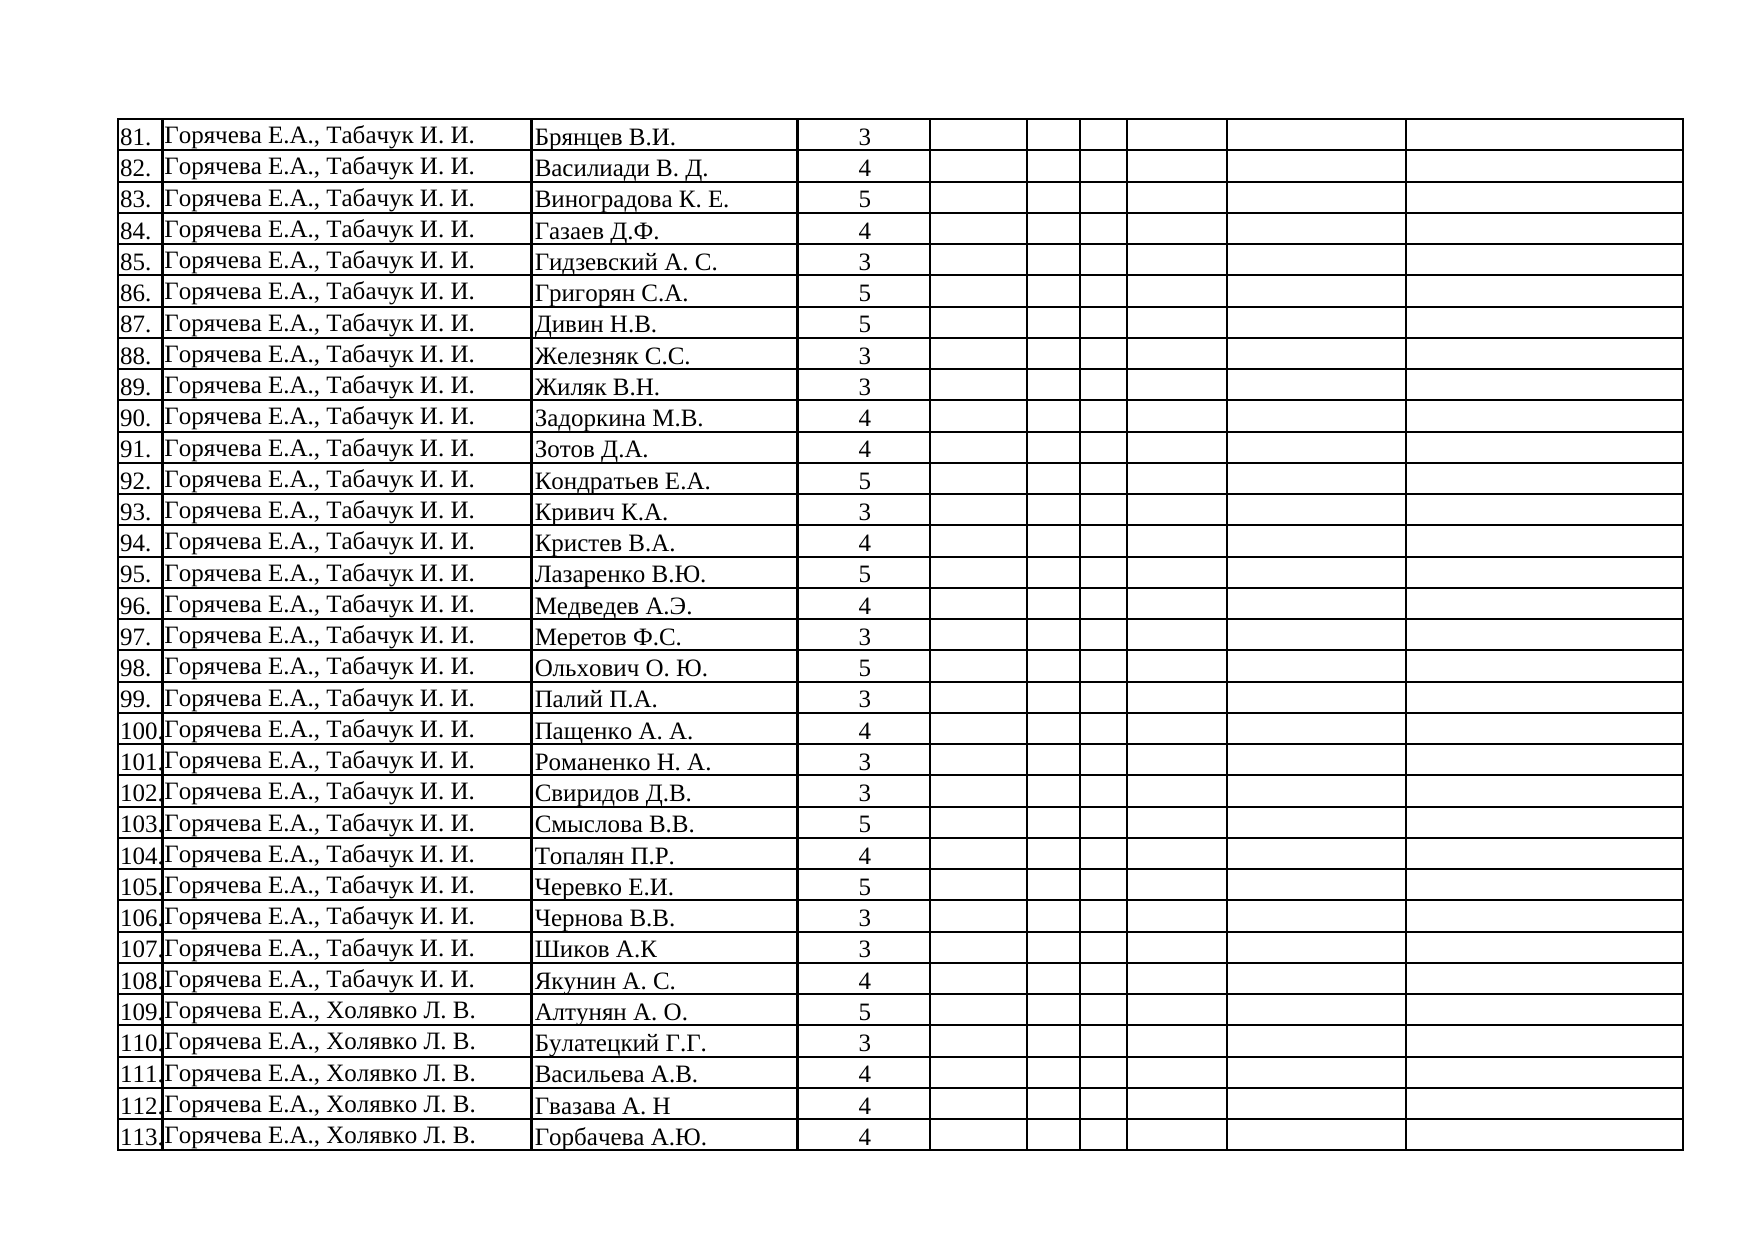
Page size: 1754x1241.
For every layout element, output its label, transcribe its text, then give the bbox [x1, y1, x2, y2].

table_cell 5 [799, 995, 929, 1024]
table_cell [1081, 495, 1126, 524]
table_cell Горячева Е.А., Табачук И. И. [164, 558, 530, 587]
table_cell [931, 964, 1026, 993]
table_cell Горячева Е.А., Табачук И. И. [164, 433, 530, 462]
table_cell [1228, 183, 1405, 212]
table_cell Горячева Е.А., Табачук И. И. [164, 870, 530, 899]
table_cell [931, 995, 1026, 1024]
table_cell [1081, 620, 1126, 649]
table_cell 4 [799, 1089, 929, 1118]
table_cell Лазаренко В.Ю. [533, 558, 796, 587]
table_cell [1228, 870, 1405, 899]
table_cell [931, 245, 1026, 274]
table_cell Зотов Д.А. [533, 433, 796, 462]
table_cell Топалян П.Р. [533, 839, 796, 868]
table_cell Горячева Е.А., Табачук И. И. [164, 401, 530, 431]
table_cell Горбачева А.Ю. [533, 1120, 796, 1149]
table_cell [119, 308, 161, 337]
table_cell 5 [799, 808, 929, 837]
table_cell 4 [799, 1058, 929, 1087]
table_cell [1128, 308, 1226, 337]
table_cell [1028, 339, 1079, 368]
table_cell [119, 745, 161, 774]
table_cell [1081, 995, 1126, 1024]
table_cell [931, 370, 1026, 399]
table_cell [931, 776, 1026, 806]
table_cell [1028, 276, 1079, 306]
table_cell [1228, 526, 1405, 556]
table_cell [119, 339, 161, 368]
table_cell [1407, 214, 1682, 243]
table_cell [1128, 933, 1226, 962]
table_cell [1028, 776, 1079, 806]
table_cell [119, 964, 161, 993]
table_cell Гвазава А. Н [533, 1089, 796, 1118]
table_cell Горячева Е.А., Табачук И. И. [164, 808, 530, 837]
table_cell [1028, 464, 1079, 493]
table_cell Меретов Ф.С. [533, 620, 796, 649]
table_cell Булатецкий Г.Г. [533, 1026, 796, 1056]
table_cell [1228, 214, 1405, 243]
table_cell Пащенко А. А. [533, 714, 796, 743]
table_cell Горячева Е.А., Табачук И. И. [164, 683, 530, 712]
table_cell [1028, 245, 1079, 274]
table_cell [1407, 308, 1682, 337]
table_cell [1228, 1058, 1405, 1087]
table_cell Кристев В.А. [533, 526, 796, 556]
table_cell [1081, 558, 1126, 587]
table_cell [1128, 714, 1226, 743]
table_cell [1028, 1120, 1079, 1149]
table_cell [1407, 745, 1682, 774]
table_cell [1081, 183, 1126, 212]
table_cell [1228, 839, 1405, 868]
table_cell [1081, 808, 1126, 837]
table_cell [119, 433, 161, 462]
table_cell [1028, 433, 1079, 462]
table_cell [119, 1058, 161, 1087]
table_cell [1228, 120, 1405, 149]
table_cell 3 [799, 245, 929, 274]
table_cell [119, 933, 161, 962]
table_cell [1028, 401, 1079, 431]
table_cell [931, 401, 1026, 431]
table_cell Чернова В.В. [533, 901, 796, 931]
table_cell Жиляк В.Н. [533, 370, 796, 399]
table_cell [931, 120, 1026, 149]
table_cell [1028, 308, 1079, 337]
table_cell Гидзевский А. С. [533, 245, 796, 274]
table_cell [1128, 214, 1226, 243]
table_cell [1407, 714, 1682, 743]
table_cell 3 [799, 339, 929, 368]
table_cell [1407, 339, 1682, 368]
table_cell [1081, 683, 1126, 712]
table_cell [1407, 651, 1682, 681]
table_cell [931, 339, 1026, 368]
table_cell [1028, 151, 1079, 181]
table_cell [1128, 651, 1226, 681]
table_cell [1228, 151, 1405, 181]
table_cell Палий П.А. [533, 683, 796, 712]
table_cell [931, 714, 1026, 743]
table_cell [1128, 370, 1226, 399]
table_cell [119, 214, 161, 243]
table_cell [1407, 589, 1682, 618]
table_cell 4 [799, 214, 929, 243]
table_cell [1128, 745, 1226, 774]
table_cell 4 [799, 714, 929, 743]
table_cell [931, 1058, 1026, 1087]
table_cell [931, 433, 1026, 462]
table_cell [119, 495, 161, 524]
table_cell [119, 245, 161, 274]
table_cell [119, 1026, 161, 1056]
table_cell Горячева Е.А., Табачук И. И. [164, 214, 530, 243]
table_cell [1128, 433, 1226, 462]
table_cell [1081, 901, 1126, 931]
table_cell Горячева Е.А., Табачук И. И. [164, 464, 530, 493]
table_cell [119, 558, 161, 587]
table_cell 5 [799, 870, 929, 899]
table_cell [119, 276, 161, 306]
table_cell [1028, 1089, 1079, 1118]
table_cell [1228, 495, 1405, 524]
table_cell [931, 526, 1026, 556]
table_cell [119, 995, 161, 1024]
table_cell [1407, 370, 1682, 399]
table_cell Горячева Е.А., Табачук И. И. [164, 495, 530, 524]
table_cell [1128, 464, 1226, 493]
table_cell [1128, 808, 1226, 837]
table_cell [119, 401, 161, 431]
table_cell [119, 370, 161, 399]
table_cell 3 [799, 120, 929, 149]
table_cell [1228, 808, 1405, 837]
table_cell 5 [799, 651, 929, 681]
table_cell [1028, 370, 1079, 399]
table_cell [1407, 495, 1682, 524]
table_cell Брянцев В.И. [533, 120, 796, 149]
table_cell [1081, 714, 1126, 743]
table_cell [119, 620, 161, 649]
table_cell [1028, 558, 1079, 587]
table_cell [1407, 870, 1682, 899]
table_cell [1407, 901, 1682, 931]
table_cell [931, 1026, 1026, 1056]
table_cell [1407, 995, 1682, 1024]
table_cell [931, 901, 1026, 931]
table_cell [119, 839, 161, 868]
table_cell [1407, 276, 1682, 306]
table_cell [1128, 183, 1226, 212]
table_cell [119, 183, 161, 212]
table_cell Свиридов Д.В. [533, 776, 796, 806]
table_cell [164, 1120, 530, 1149]
table_cell 3 [799, 933, 929, 962]
table_cell [1128, 870, 1226, 899]
table_cell [1228, 745, 1405, 774]
table_cell [1228, 433, 1405, 462]
table_cell [1081, 589, 1126, 618]
table_cell Газаев Д.Ф. [533, 214, 796, 243]
table_cell [1081, 745, 1126, 774]
table_cell [1028, 589, 1079, 618]
table_cell 5 [799, 558, 929, 587]
table_cell Васильева А.В. [533, 1058, 796, 1087]
table_cell [1128, 995, 1226, 1024]
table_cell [164, 120, 530, 149]
table_cell [1407, 683, 1682, 712]
table_cell Черевко Е.И. [533, 870, 796, 899]
table_cell [1128, 1058, 1226, 1087]
table_cell [1228, 620, 1405, 649]
table_cell [931, 1120, 1026, 1149]
table_cell Горячева Е.А., Табачук И. И. [164, 245, 530, 274]
table_cell [1028, 120, 1079, 149]
table_cell [1407, 964, 1682, 993]
table_cell [119, 870, 161, 899]
table_cell Горячева Е.А., Холявко Л. В. [164, 1058, 530, 1087]
table_cell [1028, 870, 1079, 899]
table_cell [1081, 1089, 1126, 1118]
table_cell [1228, 1120, 1405, 1149]
table_cell [1028, 933, 1079, 962]
table_cell [931, 308, 1026, 337]
table_cell Горячева Е.А., Табачук И. И. [164, 276, 530, 306]
table_cell 3 [799, 1026, 929, 1056]
table_cell [1081, 308, 1126, 337]
table_cell [119, 901, 161, 931]
table_cell [1081, 651, 1126, 681]
table_cell [1028, 1026, 1079, 1056]
table_cell Дивин Н.В. [533, 308, 796, 337]
table_cell [931, 276, 1026, 306]
table_cell [1228, 1089, 1405, 1118]
table_cell Алтунян А. О. [533, 995, 796, 1024]
table_cell 5 [799, 276, 929, 306]
table_cell [1128, 901, 1226, 931]
table_cell [1028, 839, 1079, 868]
table_cell Кондратьев Е.А. [533, 464, 796, 493]
table_cell [1407, 933, 1682, 962]
table_cell Шиков А.К [533, 933, 796, 962]
table_cell Якунин А. С. [533, 964, 796, 993]
table_cell Романенко Н. А. [533, 745, 796, 774]
table_cell [1028, 901, 1079, 931]
table_cell [1028, 808, 1079, 837]
table_cell [1028, 964, 1079, 993]
table_cell [1228, 933, 1405, 962]
table_cell 4 [799, 1120, 929, 1149]
table_cell [1228, 714, 1405, 743]
table_cell [1407, 1120, 1682, 1149]
table_cell [119, 683, 161, 712]
table_cell [1128, 776, 1226, 806]
table_cell [1028, 714, 1079, 743]
table_cell [1081, 401, 1126, 431]
table_cell [1228, 245, 1405, 274]
table_cell 4 [799, 589, 929, 618]
table_cell [1028, 1058, 1079, 1087]
table_cell [1228, 308, 1405, 337]
table_cell [1028, 651, 1079, 681]
table_cell [1128, 1026, 1226, 1056]
table_cell [1228, 776, 1405, 806]
table_cell [1407, 464, 1682, 493]
table_cell [931, 870, 1026, 899]
table_cell [931, 745, 1026, 774]
table_cell Горячева Е.А., Табачук И. И. [164, 901, 530, 931]
table_cell [1128, 558, 1226, 587]
table_cell [1407, 620, 1682, 649]
table_cell [1128, 839, 1226, 868]
table_cell [119, 464, 161, 493]
table_cell [1407, 183, 1682, 212]
table_cell [1128, 495, 1226, 524]
table_cell Горячева Е.А., Табачук И. И. [164, 339, 530, 368]
table_cell [931, 839, 1026, 868]
table_cell 5 [799, 183, 929, 212]
table_cell Горячева Е.А., Табачук И. И. [164, 183, 530, 212]
table_cell [931, 651, 1026, 681]
table_cell [119, 1120, 161, 1149]
table_cell Виноградова К. Е. [533, 183, 796, 212]
table_cell [1081, 339, 1126, 368]
table_cell [931, 558, 1026, 587]
table_cell Горячева Е.А., Табачук И. И. [164, 964, 530, 993]
table_cell Горячева Е.А., Табачук И. И. [164, 589, 530, 618]
table_cell [119, 808, 161, 837]
table_cell Горячева Е.А., Холявко Л. В. [164, 995, 530, 1024]
table_cell [1228, 589, 1405, 618]
table_cell 3 [799, 776, 929, 806]
table_cell 3 [799, 370, 929, 399]
table_cell [119, 120, 161, 149]
table_cell 4 [799, 526, 929, 556]
table_cell [1128, 964, 1226, 993]
table_cell [1128, 120, 1226, 149]
table_cell [1081, 526, 1126, 556]
table_cell [1407, 1026, 1682, 1056]
table_cell Василиади В. Д. [533, 151, 796, 181]
table_cell Горячева Е.А., Табачук И. И. [164, 933, 530, 962]
table_cell 3 [799, 683, 929, 712]
table_cell Григорян С.А. [533, 276, 796, 306]
table_cell [119, 151, 161, 181]
table_cell [1407, 401, 1682, 431]
table_cell 3 [799, 620, 929, 649]
table_cell [1228, 339, 1405, 368]
table_cell [1128, 1120, 1226, 1149]
table_cell [119, 589, 161, 618]
table_cell [1228, 995, 1405, 1024]
table_cell [119, 776, 161, 806]
table_cell 3 [799, 745, 929, 774]
table_cell [931, 683, 1026, 712]
table_cell [1081, 1120, 1126, 1149]
table_cell [119, 526, 161, 556]
table_cell 4 [799, 964, 929, 993]
table_cell Задоркина М.В. [533, 401, 796, 431]
table_cell [931, 214, 1026, 243]
table_cell [1407, 776, 1682, 806]
table_cell [119, 1089, 161, 1118]
table_cell Горячева Е.А., Табачук И. И. [164, 620, 530, 649]
table_cell [1228, 276, 1405, 306]
table_cell [1407, 433, 1682, 462]
table_cell [1407, 526, 1682, 556]
table_cell [1128, 401, 1226, 431]
table_cell [1081, 464, 1126, 493]
table_cell [1028, 495, 1079, 524]
table_cell [1407, 151, 1682, 181]
table_cell 3 [799, 495, 929, 524]
table_cell [1128, 276, 1226, 306]
table_cell [1081, 214, 1126, 243]
table_cell [1228, 683, 1405, 712]
table_cell [1081, 370, 1126, 399]
table_cell [1128, 245, 1226, 274]
table_cell [1081, 276, 1126, 306]
table_cell [1028, 995, 1079, 1024]
table_cell [931, 933, 1026, 962]
table_cell [1228, 651, 1405, 681]
table_cell [1081, 151, 1126, 181]
table_cell [1228, 558, 1405, 587]
table_cell [1081, 245, 1126, 274]
table_cell [1028, 683, 1079, 712]
table_cell [1081, 870, 1126, 899]
table_cell [1228, 901, 1405, 931]
table_cell [1228, 370, 1405, 399]
table_cell Горячева Е.А., Табачук И. И. [164, 745, 530, 774]
table_cell Горячева Е.А., Табачук И. И. [164, 776, 530, 806]
table_cell Медведев А.Э. [533, 589, 796, 618]
table_cell Железняк С.С. [533, 339, 796, 368]
table_cell Горячева Е.А., Табачук И. И. [164, 714, 530, 743]
table_cell [119, 714, 161, 743]
table_cell Горячева Е.А., Табачук И. И. [164, 651, 530, 681]
table_cell [1228, 464, 1405, 493]
table_cell 4 [799, 151, 929, 181]
table_cell [931, 808, 1026, 837]
table_cell Горячева Е.А., Холявко Л. В. [164, 1026, 530, 1056]
table_cell [1128, 151, 1226, 181]
table_cell [931, 464, 1026, 493]
table_cell [1081, 120, 1126, 149]
table_cell [1407, 120, 1682, 149]
table_cell [931, 589, 1026, 618]
table_cell [931, 151, 1026, 181]
table_cell [1228, 964, 1405, 993]
table_cell [119, 651, 161, 681]
table_cell [1028, 620, 1079, 649]
table_cell [1081, 776, 1126, 806]
table_cell [1407, 839, 1682, 868]
table_cell [1028, 745, 1079, 774]
table_cell [1128, 589, 1226, 618]
table_cell 3 [799, 901, 929, 931]
table_cell [931, 1089, 1026, 1118]
table_cell [1407, 245, 1682, 274]
table_cell Кривич К.А. [533, 495, 796, 524]
table_cell [1128, 1089, 1226, 1118]
table_cell [931, 620, 1026, 649]
table_cell [1407, 1089, 1682, 1118]
table_cell 4 [799, 433, 929, 462]
table_cell [1028, 526, 1079, 556]
table_cell Горячева Е.А., Табачук И. И. [164, 370, 530, 399]
table_cell [1081, 1026, 1126, 1056]
table_cell [1128, 620, 1226, 649]
table_cell Горячева Е.А., Табачук И. И. [164, 308, 530, 337]
table_cell Смыслова В.В. [533, 808, 796, 837]
table_cell Горячева Е.А., Табачук И. И. [164, 839, 530, 868]
table_cell Горячева Е.А., Холявко Л. В. [164, 1089, 530, 1118]
table_cell 5 [799, 308, 929, 337]
table_cell [1028, 183, 1079, 212]
table_cell [1028, 214, 1079, 243]
table_cell [1228, 401, 1405, 431]
table_cell Горячева Е.А., Табачук И. И. [164, 526, 530, 556]
table_cell 4 [799, 401, 929, 431]
table_cell [1081, 933, 1126, 962]
table_cell [1407, 558, 1682, 587]
table_cell [1407, 1058, 1682, 1087]
table_cell 5 [799, 464, 929, 493]
table_cell [1081, 839, 1126, 868]
table_cell [1407, 808, 1682, 837]
table_cell 4 [799, 839, 929, 868]
table_cell [1228, 1026, 1405, 1056]
table_cell Ольхович О. Ю. [533, 651, 796, 681]
table_cell [1081, 433, 1126, 462]
table_cell [1128, 526, 1226, 556]
table_cell [1128, 339, 1226, 368]
table_cell Горячева Е.А., Табачук И. И. [164, 151, 530, 181]
table_cell [931, 495, 1026, 524]
table_cell [931, 183, 1026, 212]
table_cell [1081, 964, 1126, 993]
table_cell [1128, 683, 1226, 712]
table_cell [1081, 1058, 1126, 1087]
